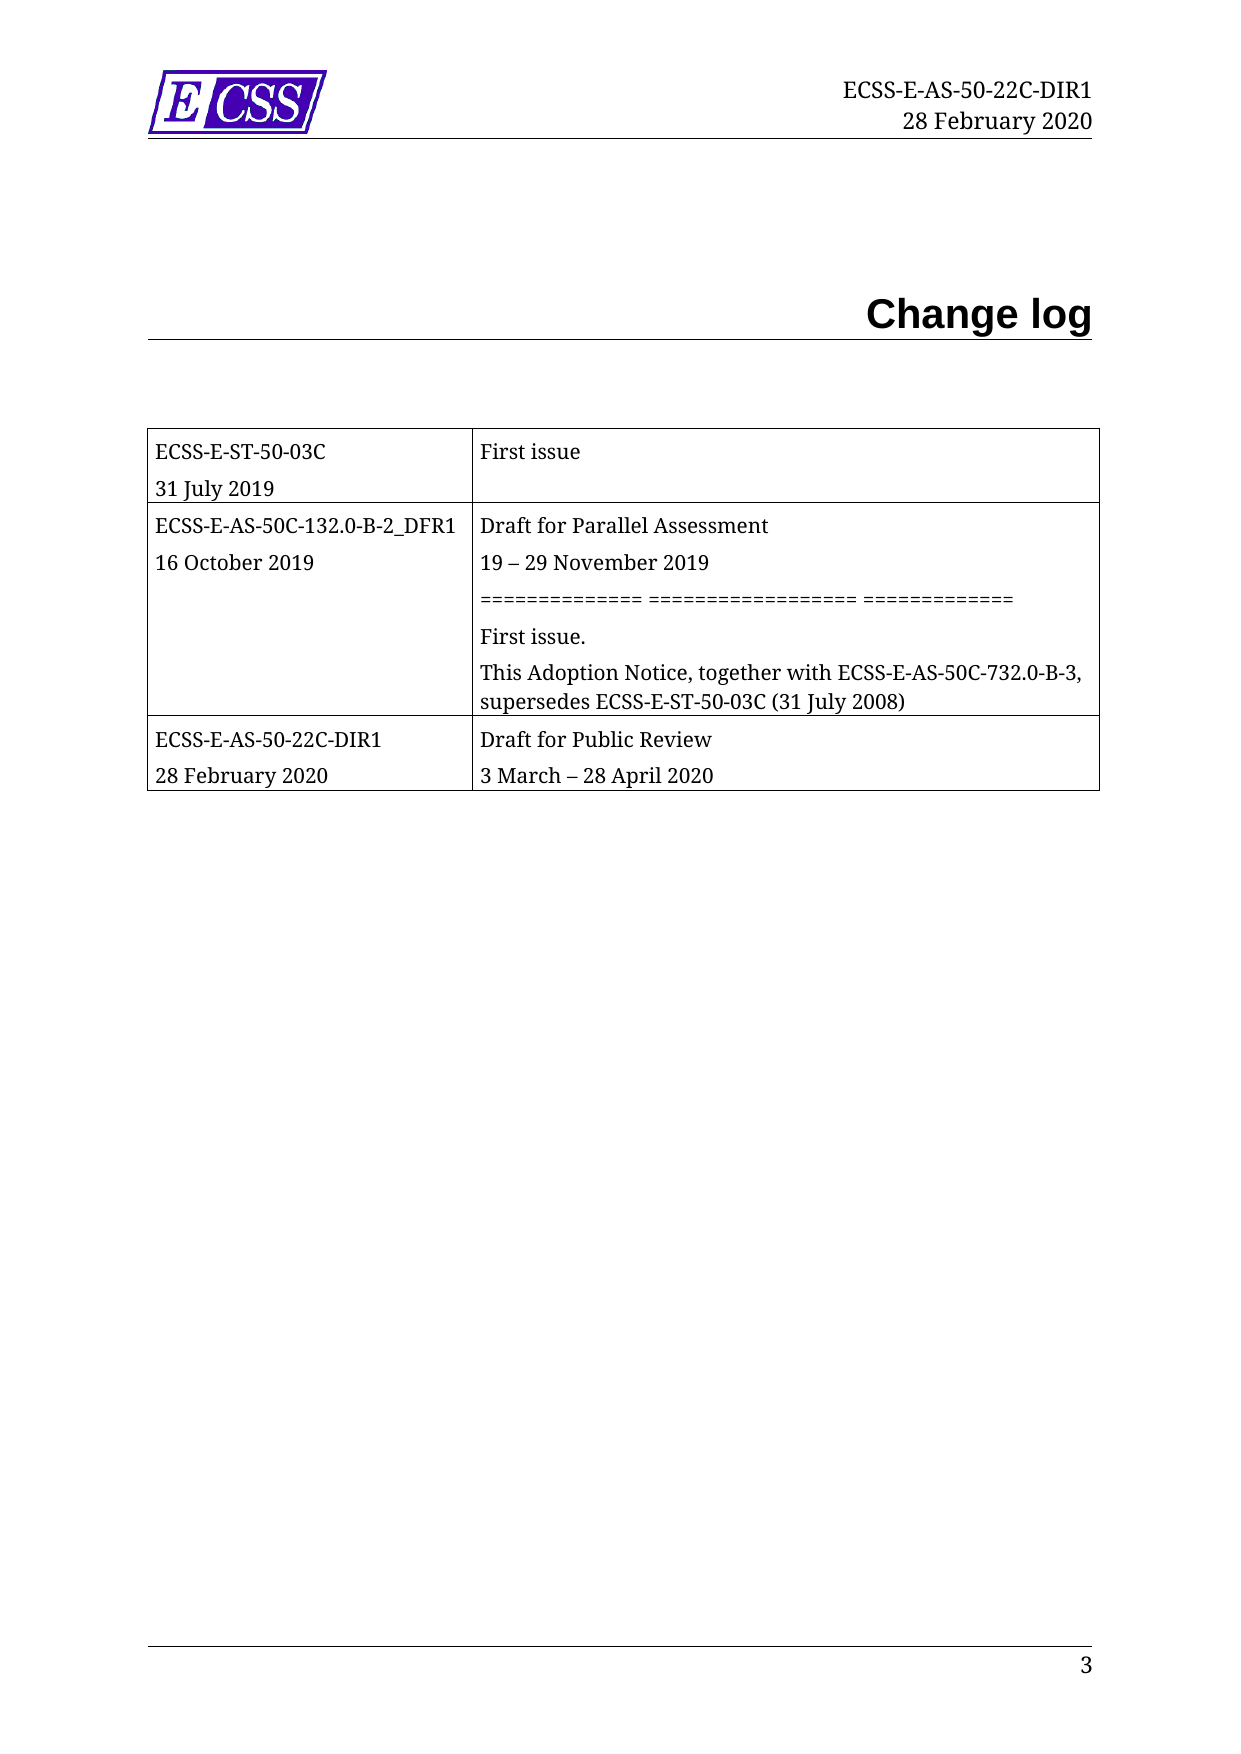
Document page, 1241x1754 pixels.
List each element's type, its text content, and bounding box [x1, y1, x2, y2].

subtitle Change log [148, 289, 1092, 339]
table_cell Draft for Public Review 3 March – 28 April 2020 [473, 716, 1099, 790]
table_cell Draft for Parallel Assessment 19 – 29 November 2019 ============== ================== ============= First issue. This Adoption Notice, together with ECSS-E-AS-50C-732.0-B-3, supersedes ECSS-E-ST-50-03C (31 July 2008) [473, 503, 1099, 715]
picture [148, 70, 327, 134]
table_cell ECSS-E-AS-50C-132.0-B-2_DFR1 16 October 2019 [148, 503, 472, 715]
table_header ECSS-E-ST-50-03C 31 July 2019 [148, 429, 472, 502]
table_header First issue [473, 429, 1099, 502]
table_cell ECSS-E-AS-50-22C-DIR1 28 February 2020 [148, 716, 472, 790]
